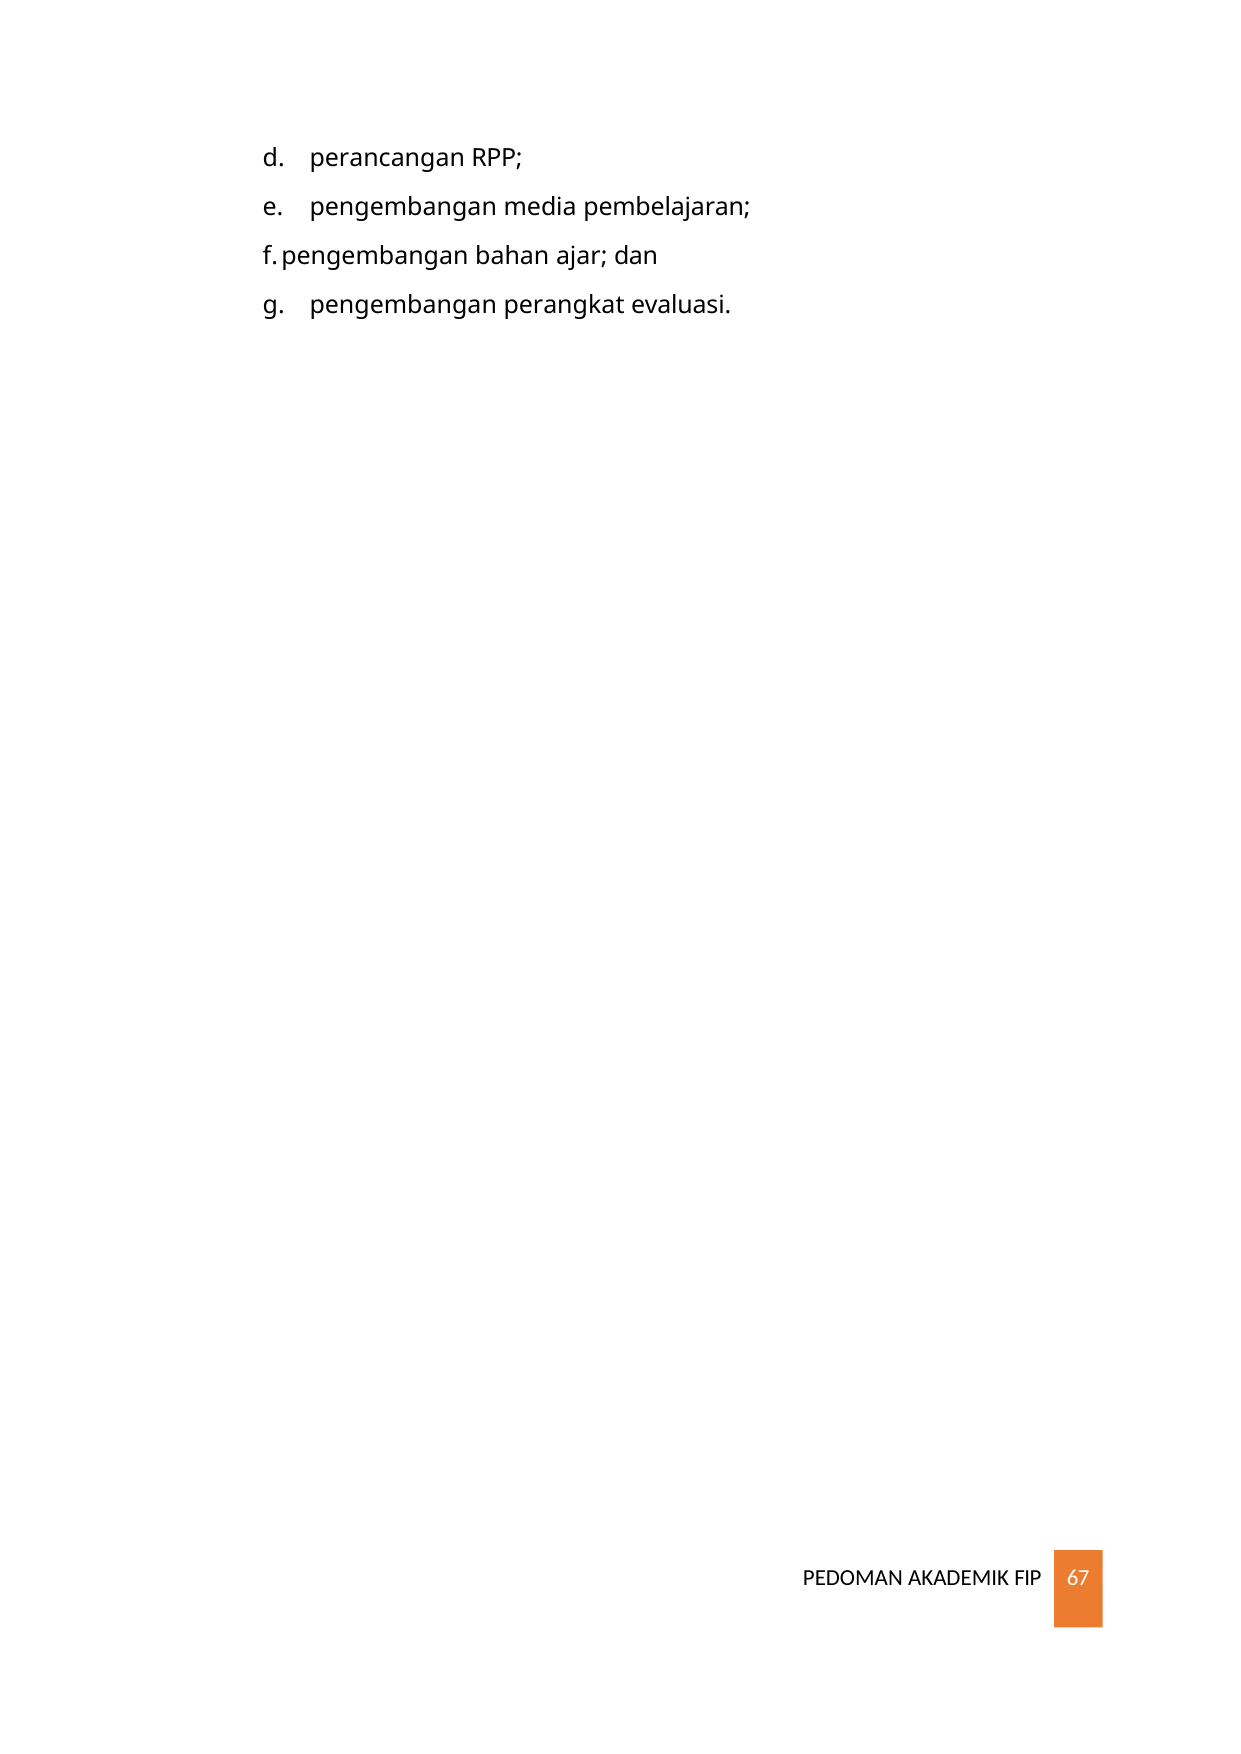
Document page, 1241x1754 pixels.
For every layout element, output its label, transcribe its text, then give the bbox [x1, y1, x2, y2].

list pengembangan bahan ajar; dan [262, 237, 1137, 271]
list pengembangan media pembelajaran; [262, 189, 1137, 223]
list perancangan RPP; [262, 139, 1137, 174]
list pengembangan perangkat evaluasi. [262, 286, 1137, 320]
